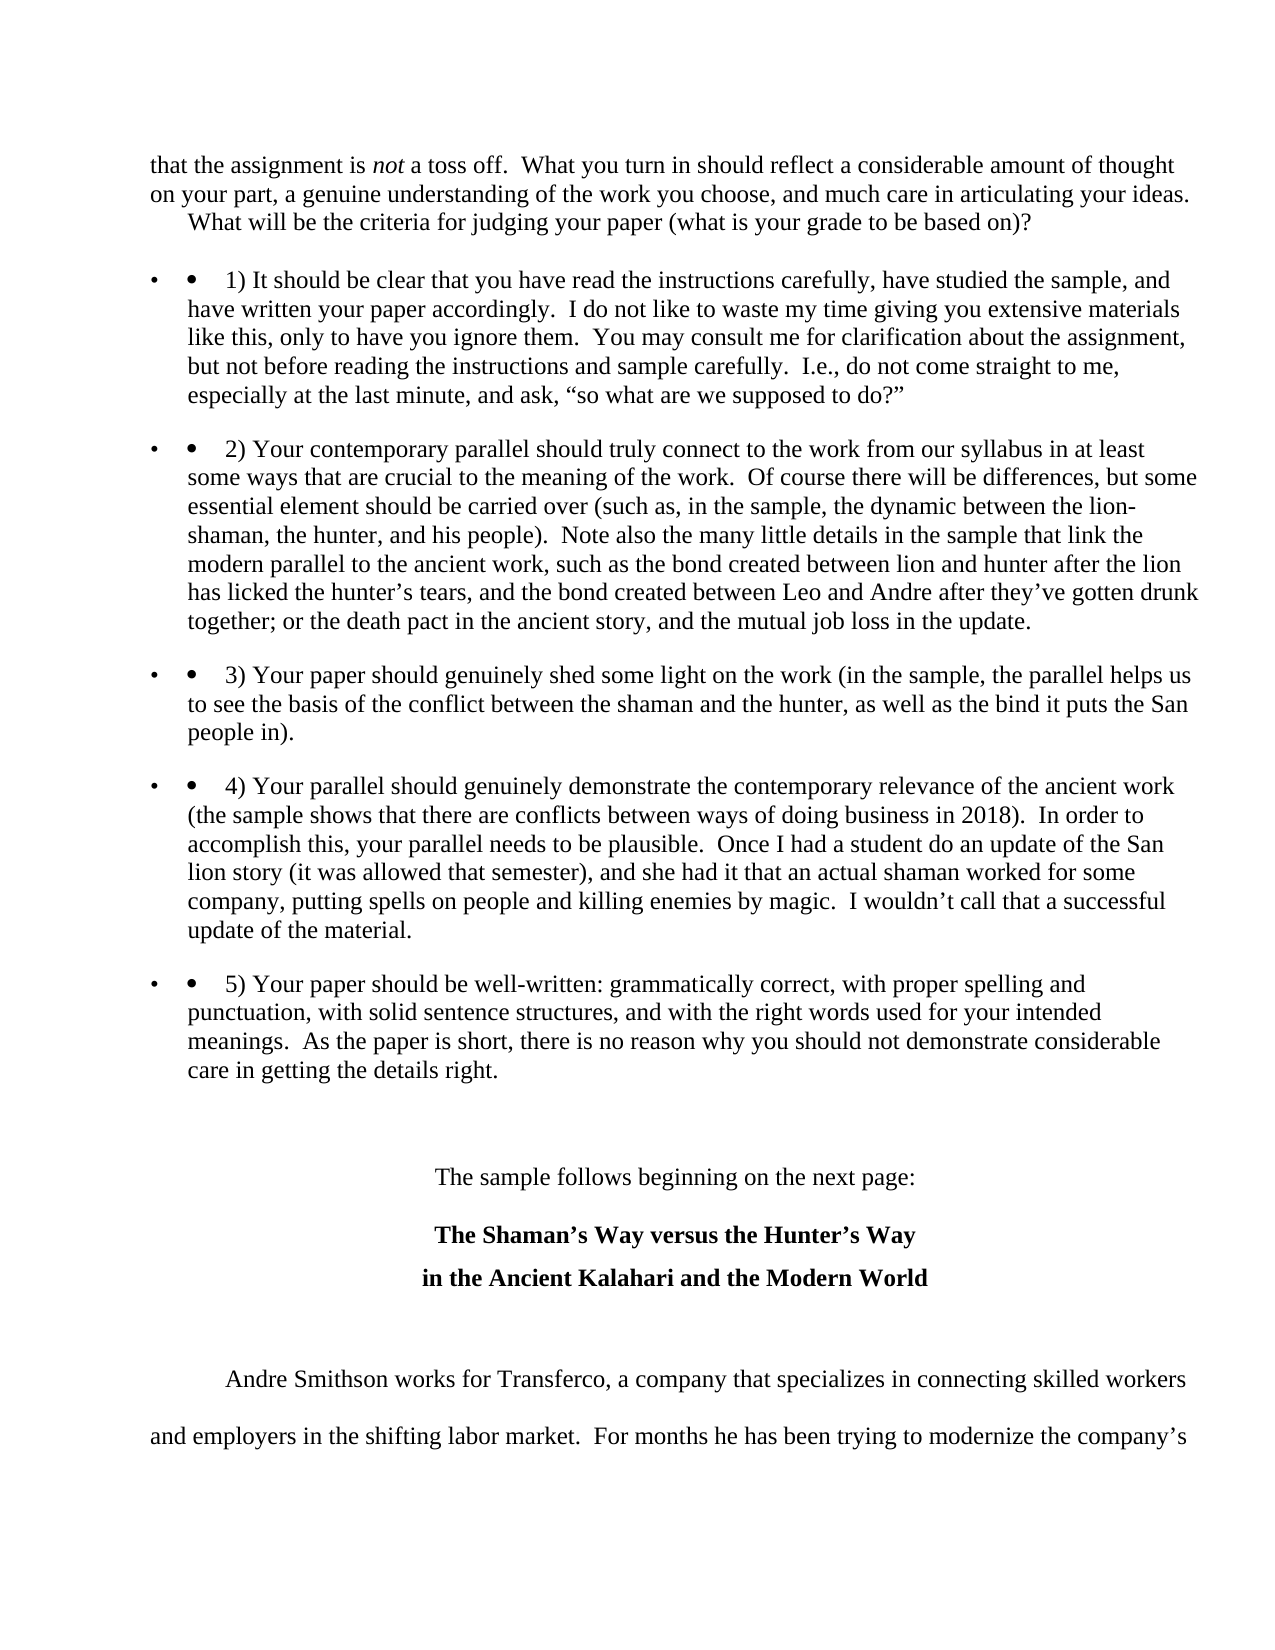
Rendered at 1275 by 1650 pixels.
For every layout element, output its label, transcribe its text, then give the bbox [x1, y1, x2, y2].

list  4) Your parallel should genuinely demonstrate the contemporary relevance of the ancient work (the sample shows that there are conflicts between ways of doing business in 2018). In order to accomplish this, your parallel needs to be plausible. Once I had a student do an update of the San lion story (it was allowed that semester), and she had it that an actual shaman worked for some company, putting spells on people and killing enemies by magic. I wouldn’t call that a successful update of the material. [150, 771, 1200, 944]
text The Shaman’s Way versus the Hunter’s Way [150, 1220, 1200, 1249]
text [150, 1364, 1200, 1450]
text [150, 150, 1200, 207]
text The sample follows beginning on the next page: [150, 1162, 1200, 1191]
list  2) Your contemporary parallel should truly connect to the work from our syllabus in at least some ways that are crucial to the meaning of the work. Of course there will be differences, but some essential element should be carried over (such as, in the sample, the dynamic between the lion-shaman, the hunter, and his people). Note also the many little details in the sample that link the modern parallel to the ancient work, such as the bond created between lion and hunter after the lion has licked the hunter’s tears, and the bond created between Leo and Andre after they’ve gotten drunk together; or the death pact in the ancient story, and the mutual job loss in the update. [150, 434, 1200, 635]
text in the Ancient Kalahari and the Modern World [150, 1263, 1200, 1292]
list  3) Your paper should genuinely shed some light on the work (in the sample, the parallel helps us to see the basis of the conflict between the shaman and the hunter, as well as the bind it puts the San people in). [150, 660, 1200, 746]
list  1) It should be clear that you have read the instructions carefully, have studied the sample, and have written your paper accordingly. I do not like to waste my time giving you extensive materials like this, only to have you ignore them. You may consult me for clarification about the assignment, but not before reading the instructions and sample carefully. I.e., do not come straight to me, especially at the last minute, and ask, “so what are we supposed to do?” [150, 265, 1200, 409]
text What will be the criteria for judging your paper (what is your grade to be based on)? [150, 207, 1200, 236]
list  5) Your paper should be well-written: grammatically correct, with proper spelling and punctuation, with solid sentence structures, and with the right words used for your intended meanings. As the paper is short, there is no reason why you should not demonstrate considerable care in getting the details right. [150, 969, 1200, 1084]
